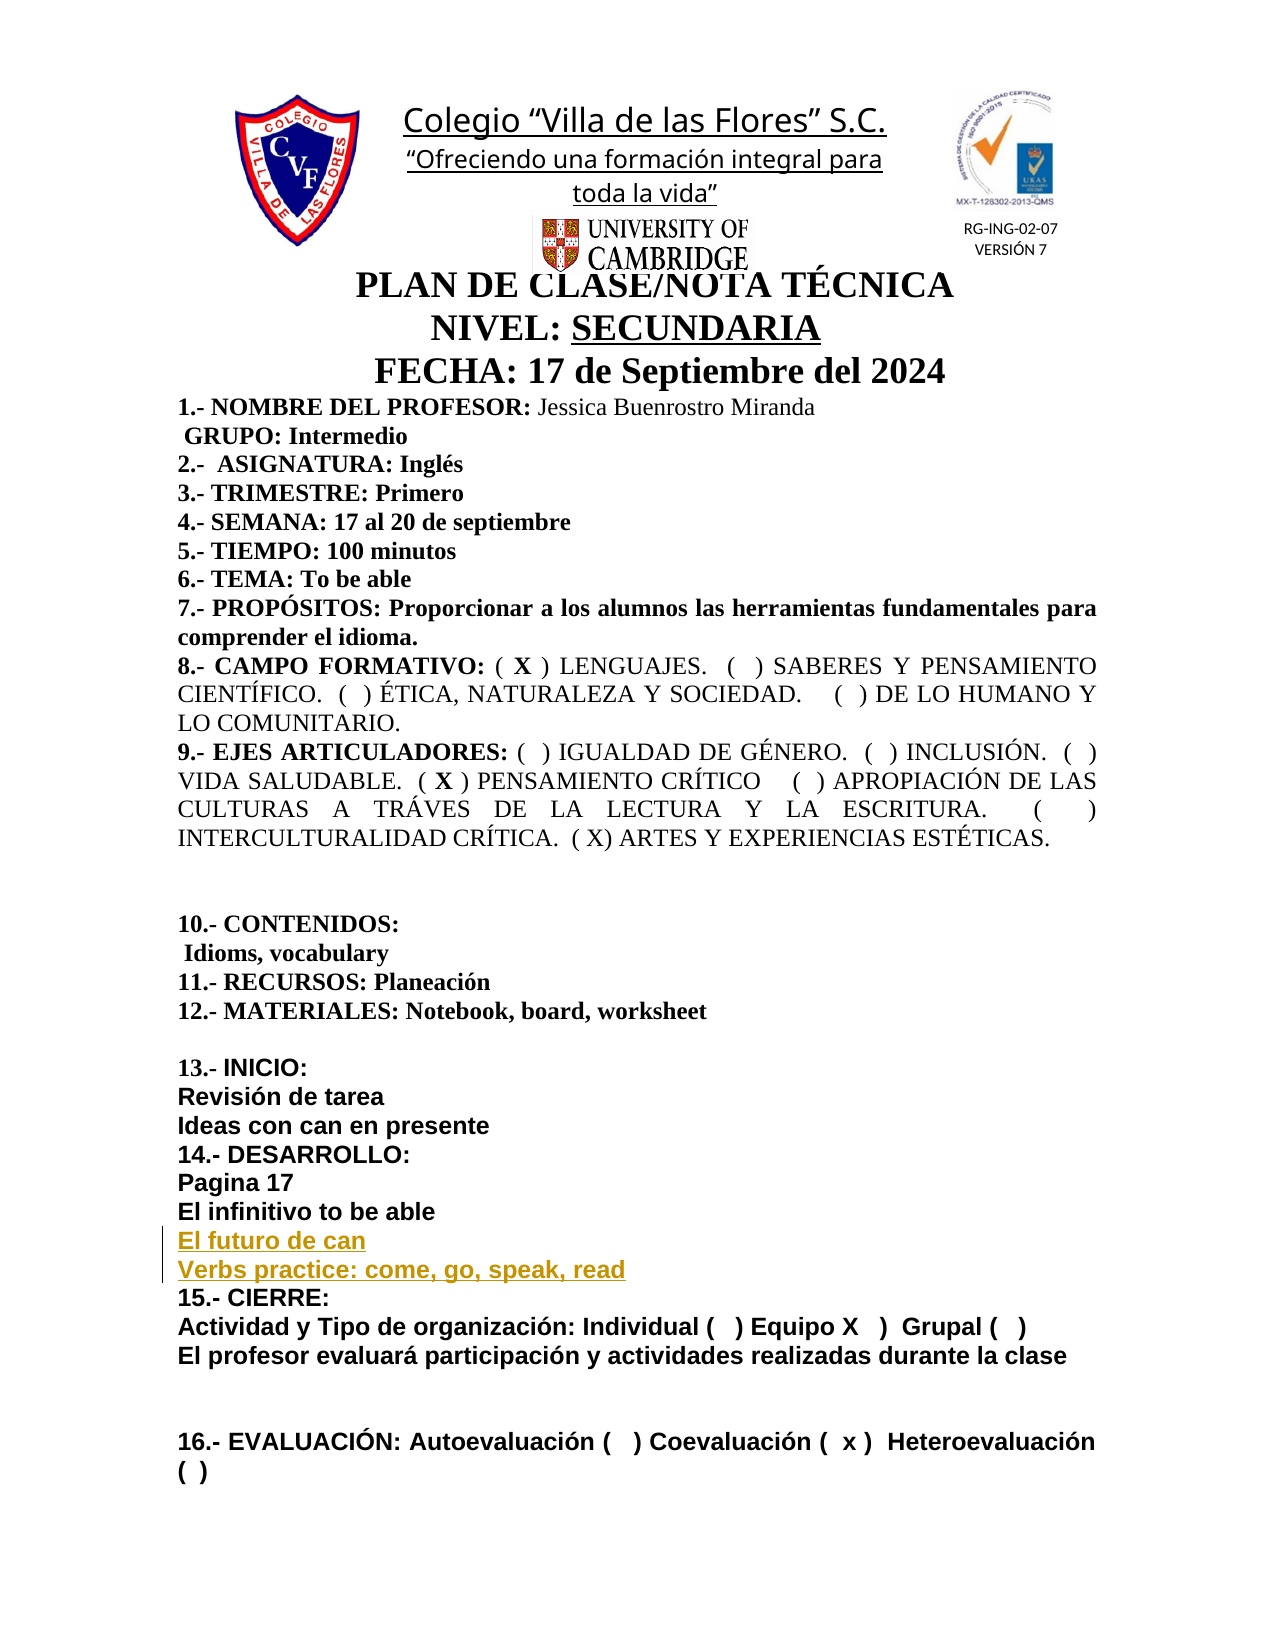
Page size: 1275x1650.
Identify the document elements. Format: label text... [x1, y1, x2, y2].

text 1.- NOMBRE DEL PROFESOR: Jessica Buenrostro Miranda [177, 392, 1098, 421]
picture [228, 90, 369, 251]
text 12.- MATERIALES: Notebook, board, worksheet [177, 996, 1098, 1024]
list FECHA: 17 de Septiembre del 2024 [252, 349, 1098, 392]
text NIVEL: SECUNDARIA [215, 306, 1098, 349]
text 7.- PROPÓSITOS: Proporcionar a los alumnos las herramientas fundamentales para comprender el idioma. [177, 593, 1098, 651]
text 15.- CIERRE: [177, 1283, 1098, 1312]
text Actividad y Tipo de organización: Individual ( ) Equipo X ) Grupal ( ) [177, 1312, 1098, 1341]
text 6.- TEMA: To be able [177, 564, 1098, 593]
text 14.- DESARROLLO: [177, 1139, 1098, 1168]
text Revisión de tarea [177, 1082, 1098, 1111]
text Idioms, vocabulary [177, 938, 1098, 967]
text 3.- TRIMESTRE: Primero [177, 478, 1098, 507]
text 2.- ASIGNATURA: Inglés [177, 449, 1098, 478]
text Ideas con can en presente [177, 1111, 1098, 1139]
text El profesor evaluará participación y actividades realizadas durante la clase [177, 1341, 1098, 1369]
text El infinitivo to be able [177, 1197, 1098, 1226]
text 16.- EVALUACIÓN: Autoevaluación ( ) Coevaluación ( x ) Heteroevaluación ( ) [177, 1427, 1098, 1484]
text 8.- CAMPO FORMATIVO: ( X ) LENGUAJES. ( ) SABERES Y PENSAMIENTO CIENTÍFICO. ( ) ÉTICA, NATURALEZA Y SOCIEDAD. ( ) DE LO HUMANO Y LO COMUNITARIO. [177, 651, 1098, 737]
text 5.- TIEMPO: 100 minutos [177, 536, 1098, 564]
text 4.- SEMANA: 17 al 20 de septiembre [177, 507, 1098, 536]
text GRUPO: Intermedio [177, 421, 1098, 449]
text 9.- EJES ARTICULADORES: ( ) IGUALDAD DE GÉNERO. ( ) INCLUSIÓN. ( ) VIDA SALUDABLE. ( X ) PENSAMIENTO CRÍTICO ( ) APROPIACIÓN DE LAS CULTURAS A TRÁVES DE LA LECTURA Y LA ESCRITURA. ( ) INTERCULTURALIDAD CRÍTICA. ( X) ARTES Y EXPERIENCIAS ESTÉTICAS. [177, 737, 1098, 852]
list PLAN DE CLASE/NOTA TÉCNICA [252, 263, 1098, 306]
picture [950, 88, 1055, 211]
text 13.- INICIO: [177, 1053, 1098, 1082]
text 10.- CONTENIDOS: [177, 909, 1098, 938]
text Pagina 17 [177, 1168, 1098, 1197]
text 11.- RECURSOS: Planeación [177, 967, 1098, 996]
picture [532, 215, 757, 274]
